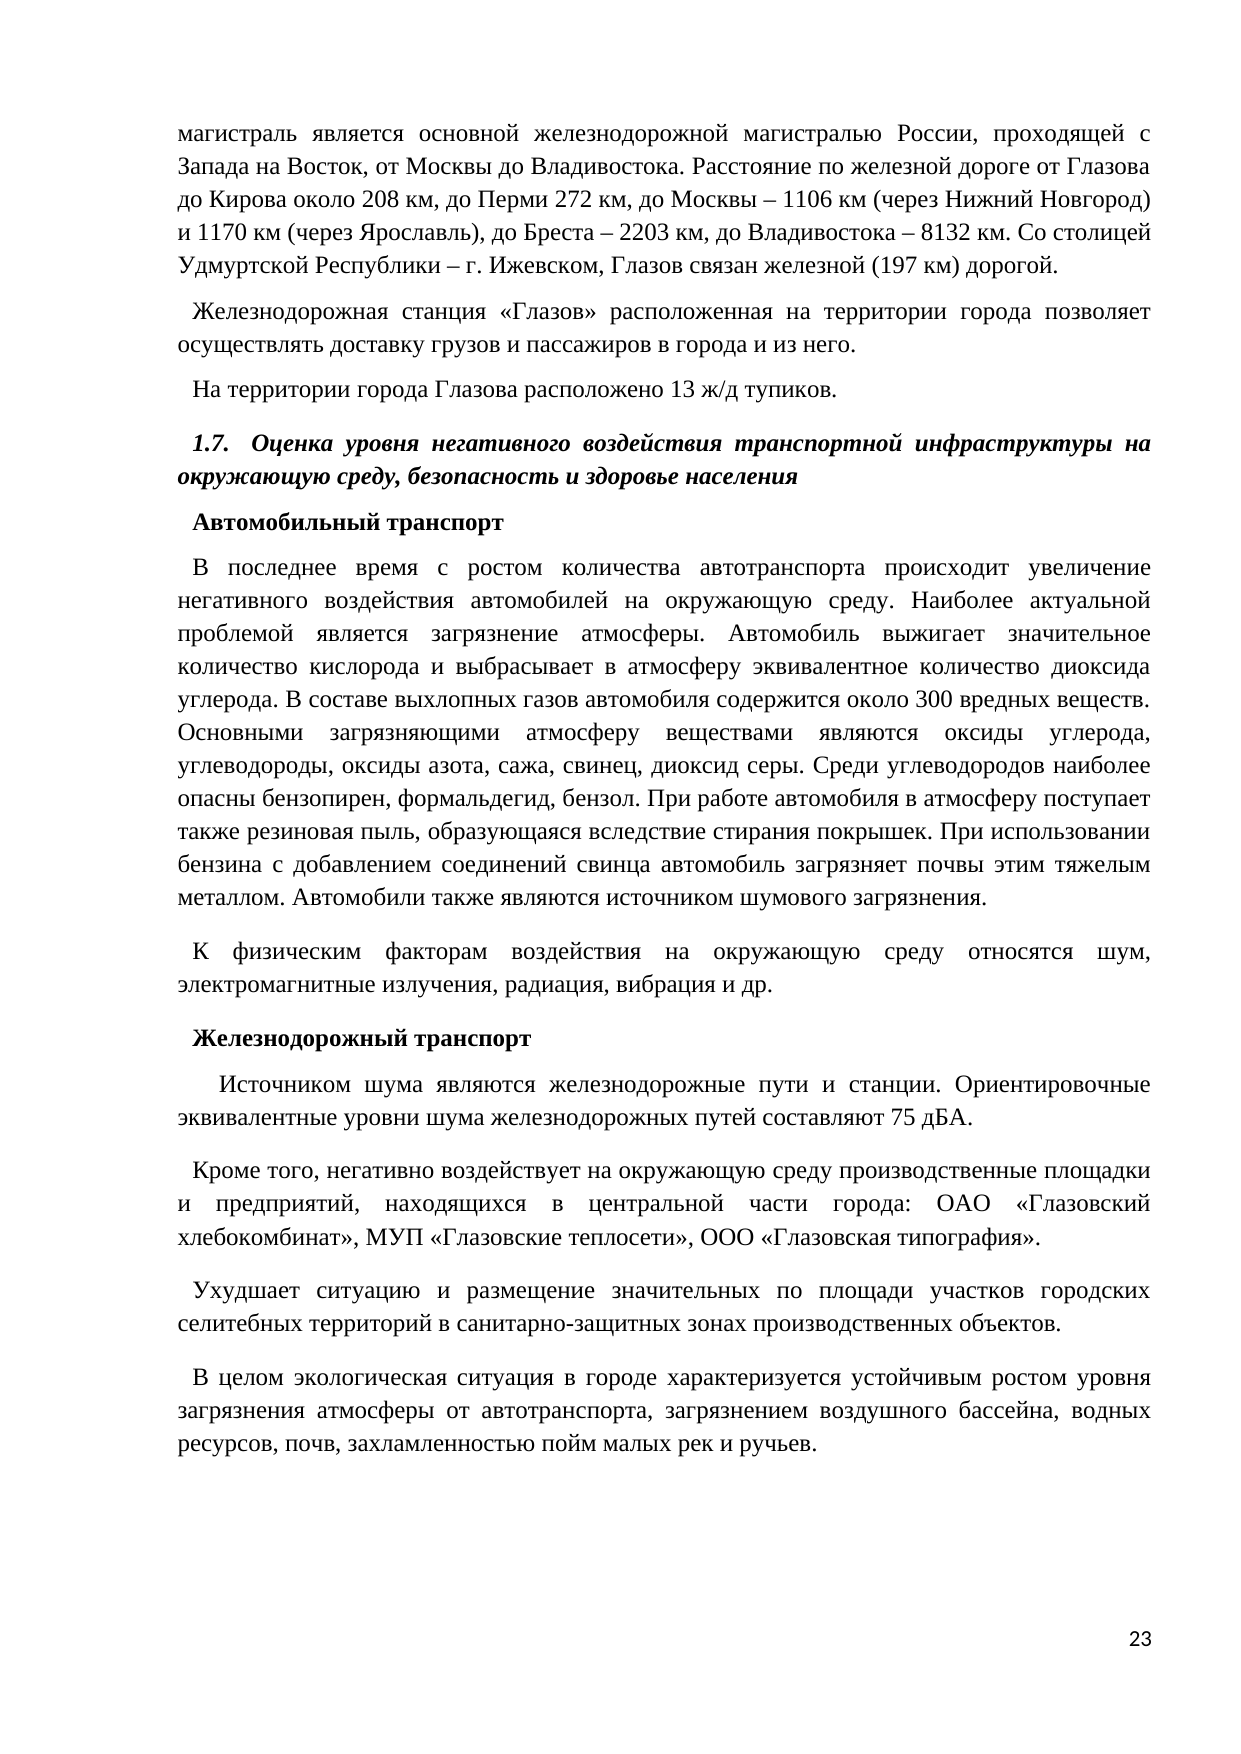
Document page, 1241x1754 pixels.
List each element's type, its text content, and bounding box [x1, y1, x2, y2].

subtitle Оценка уровня негативного воздействия транспортной инфраструктуры на окружающую среду, безопасность и здоровье населения [177, 428, 1152, 490]
text Автомобильный транспорт [177, 507, 1152, 535]
text Железнодорожный транспорт [177, 1023, 1152, 1052]
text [177, 118, 1152, 279]
text Источником шума являются железнодорожные пути и станции. Ориентировочные эквивалентные уровни шума железнодорожных путей составляют 75 дБА. [177, 1069, 1152, 1130]
text К физическим факторам воздействия на окружающую среду относятся шум, электромагнитные излучения, радиация, вибрация и др. [177, 936, 1152, 998]
text В последнее время с ростом количества автотранспорта происходит увеличение негативного воздействия автомобилей на окружающую среду. Наиболее актуальной проблемой является загрязнение атмосферы. Автомобиль выжигает значительное количество кислорода и выбрасывает в атмосферу эквивалентное количество диоксида углерода. В составе выхлопных газов автомобиля содержится около 300 вредных веществ. Основными загрязняющими атмосферу веществами являются оксиды углерода, углеводороды, оксиды азота, сажа, свинец, диоксид серы. Среди углеводородов наиболее опасны бензопирен, формальдегид, бензол. При работе автомобиля в атмосферу поступает также резиновая пыль, образующаяся вследствие стирания покрышек. При использовании бензина с добавлением соединений свинца автомобиль загрязняет почвы этим тяжелым металлом. Автомобили также являются источником шумового загрязнения. [177, 552, 1152, 911]
text Железнодорожная станция «Глазов» расположенная на территории города позволяет осуществлять доставку грузов и пассажиров в города и из него. [177, 296, 1152, 357]
text На территории города Глазова расположено 13 ж/д тупиков. [177, 374, 1152, 403]
text В целом экологическая ситуация в городе характеризуется устойчивым ростом уровня загрязнения атмосферы от автотранспорта, загрязнением воздушного бассейна, водных ресурсов, почв, захламленностью пойм малых рек и ручьев. [177, 1362, 1152, 1457]
text Ухудшает ситуацию и размещение значительных по площади участков городских селитебных территорий в санитарно-защитных зонах производственных объектов. [177, 1275, 1152, 1337]
text Кроме того, негативно воздействует на окружающую среду производственные площадки и предприятий, находящихся в центральной части города: ОАО «Глазовский хлебокомбинат», МУП «Глазовские теплосети», ООО «Глазовская типография». [177, 1156, 1152, 1250]
